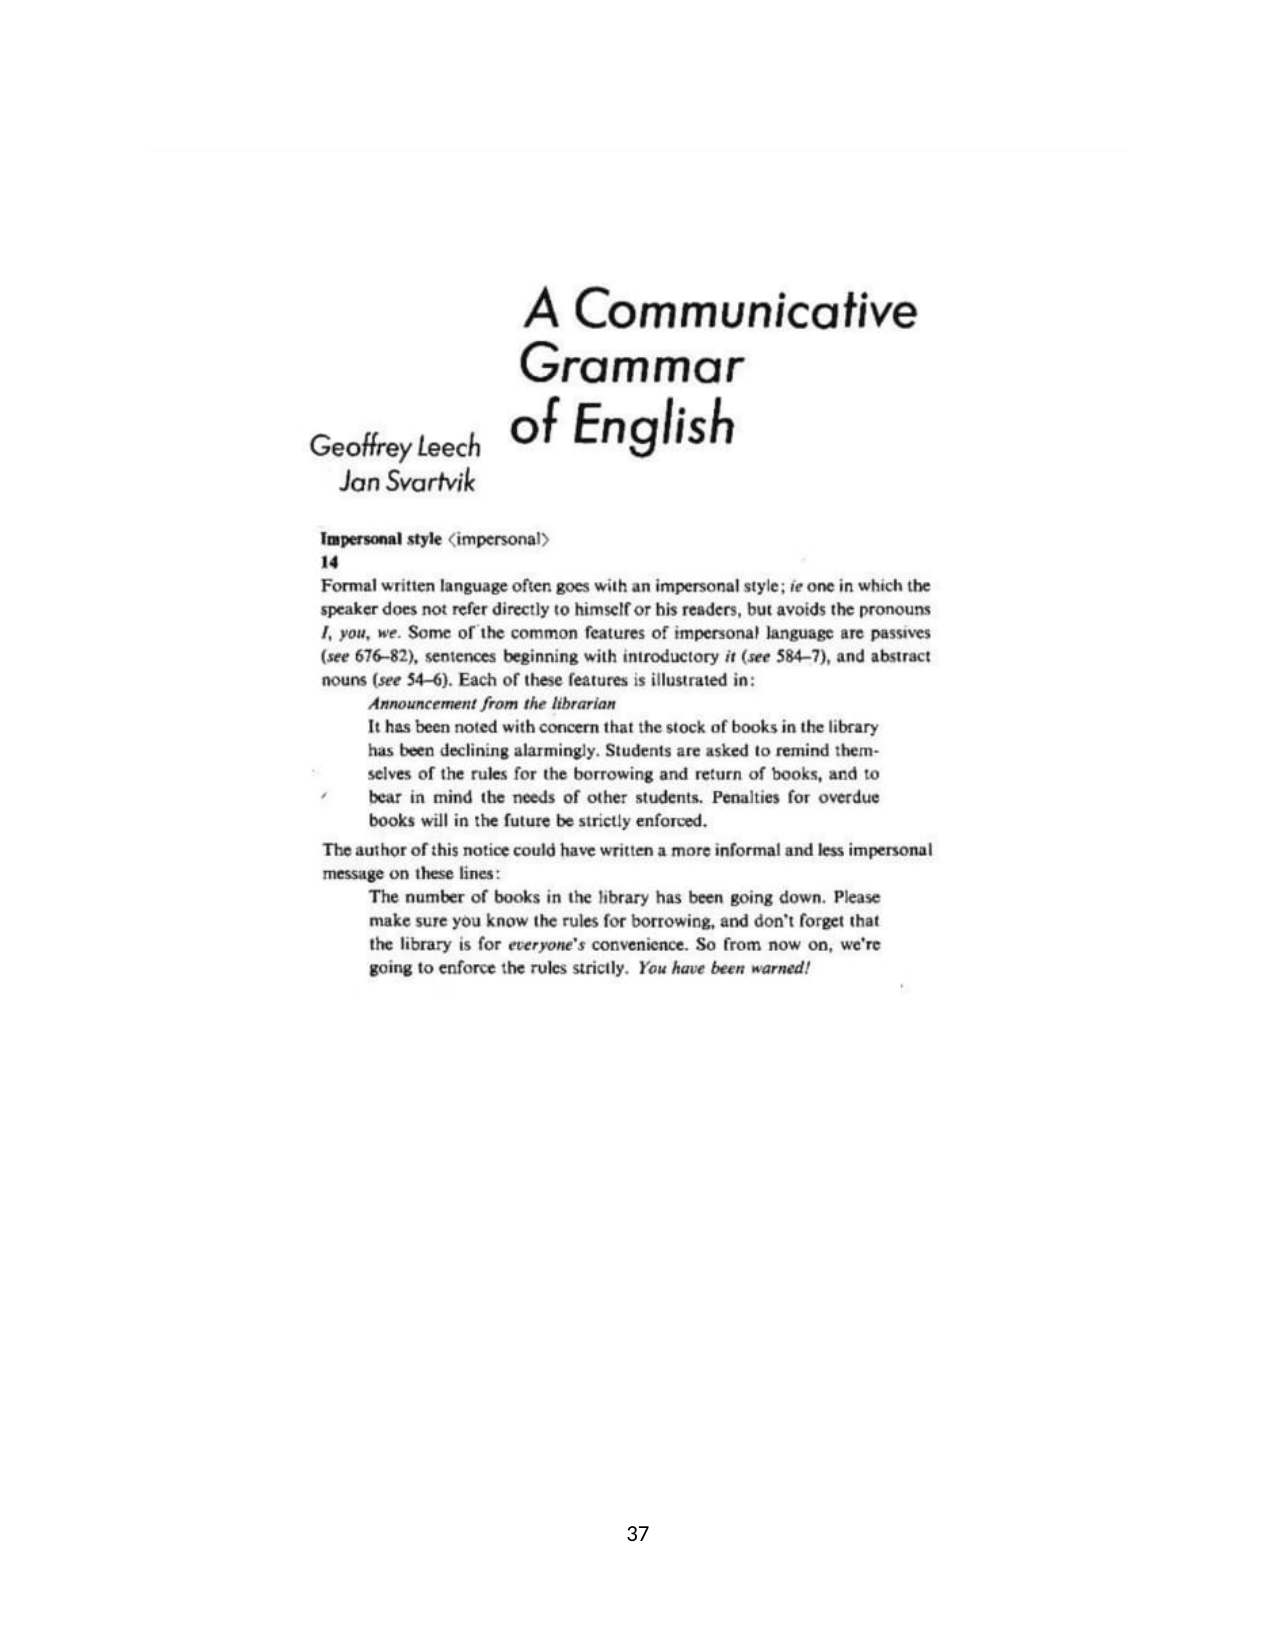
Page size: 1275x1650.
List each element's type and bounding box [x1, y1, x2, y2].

picture [150, 150, 1125, 1277]
